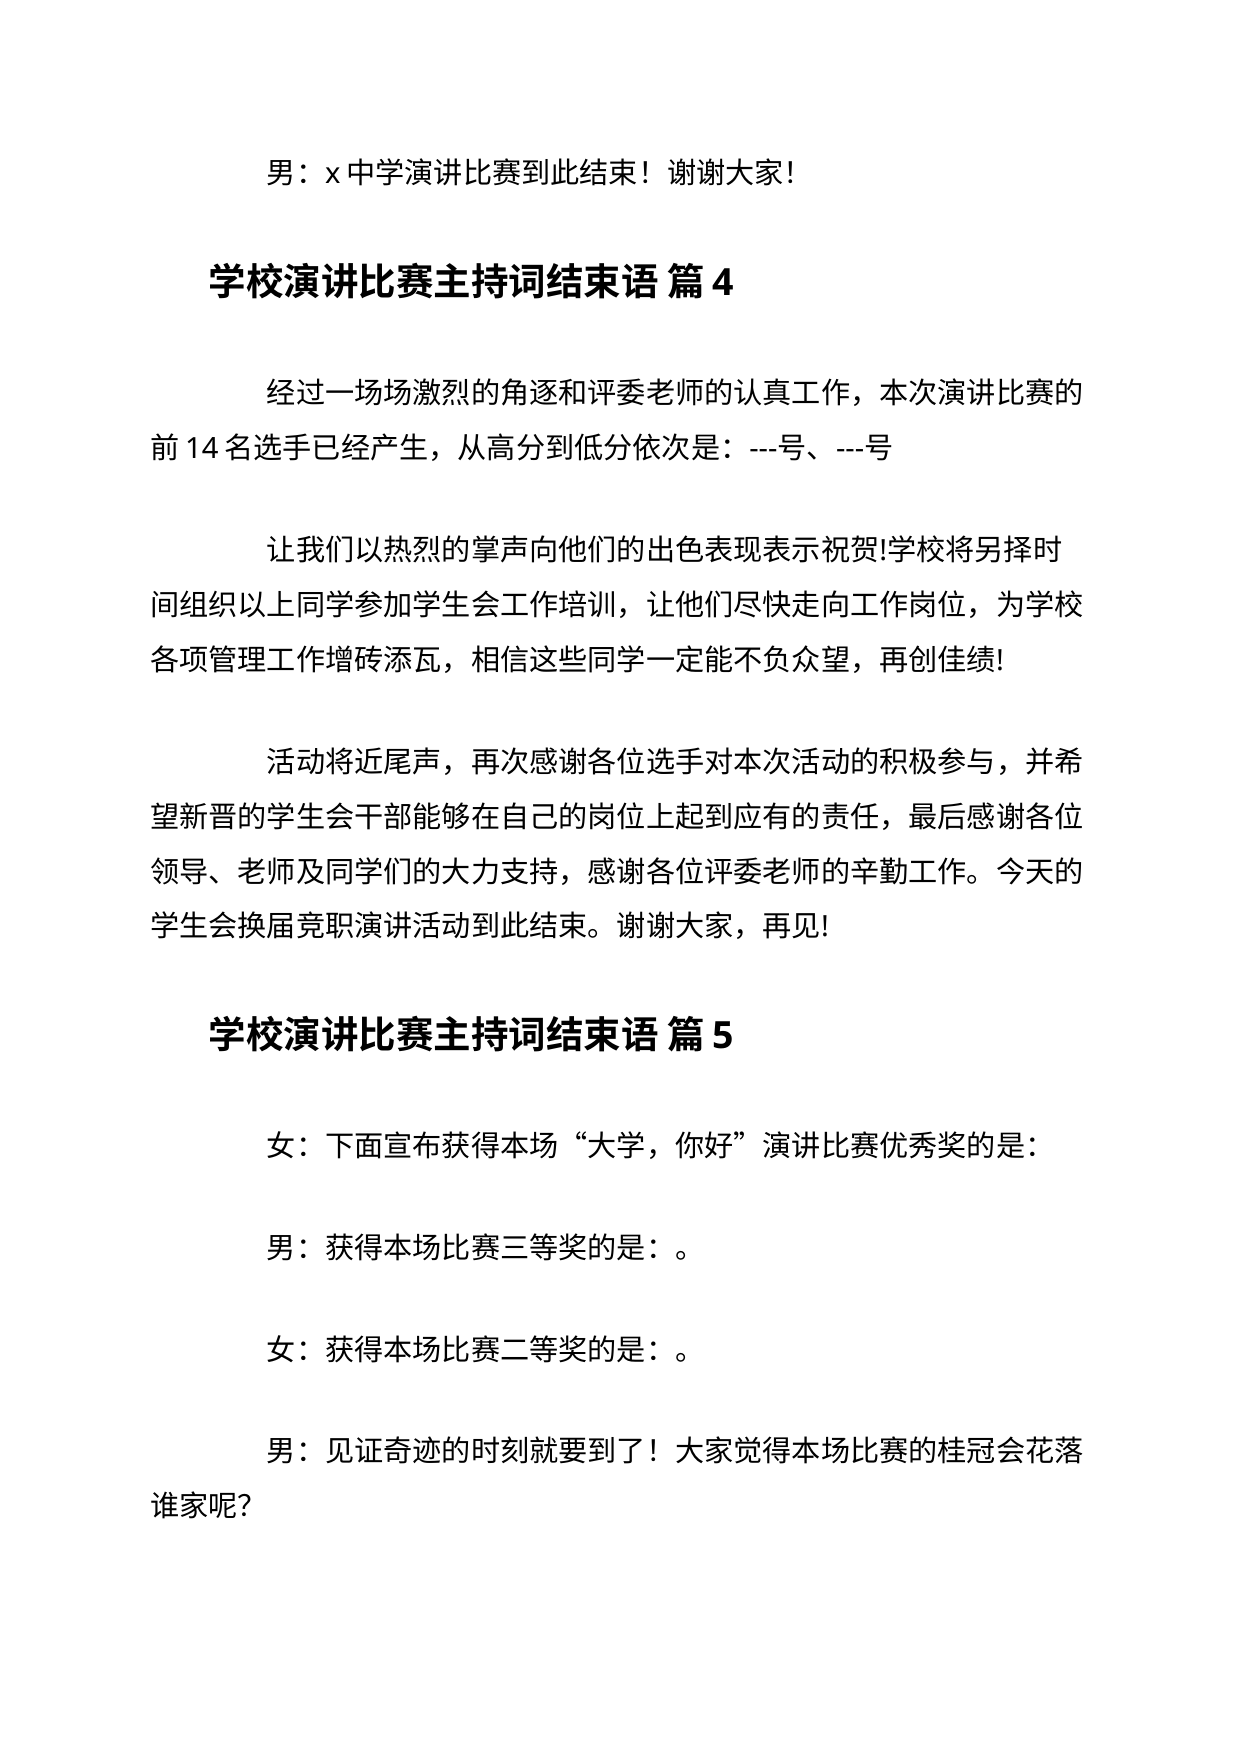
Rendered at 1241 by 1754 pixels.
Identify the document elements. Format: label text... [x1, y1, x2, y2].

text 男：获得本场比赛三等奖的是：。 [150, 1224, 1090, 1267]
text 女：下面宣布获得本场“大学，你好”演讲比赛优秀奖的是： [150, 1123, 1090, 1165]
text 活动将近尾声，再次感谢各位选手对本次活动的积极参与，并希望新晋的学生会干部能够在自己的岗位上起到应有的责任，最后感谢各位领导、老师及同学们的大力支持，感谢各位评委老师的辛勤工作。今天的学生会换届竞职演讲活动到此结束。谢谢大家，再见! [150, 738, 1090, 945]
text 让我们以热烈的掌声向他们的出色表现表示祝贺!学校将另择时间组织以上同学参加学生会工作培训，让他们尽快走向工作岗位，为学校各项管理工作增砖添瓦，相信这些同学一定能不负众望，再创佳绩! [150, 526, 1090, 679]
text 学校演讲比赛主持词结束语 篇5 [150, 1005, 1090, 1059]
text 男：见证奇迹的时刻就要到了！大家觉得本场比赛的桂冠会花落谁家呢？ [150, 1428, 1090, 1525]
text 女：获得本场比赛二等奖的是：。 [150, 1326, 1090, 1368]
text 学校演讲比赛主持词结束语 篇4 [150, 252, 1090, 306]
text 男：x中学演讲比赛到此结束！谢谢大家！ [150, 150, 1090, 192]
text 经过一场场激烈的角逐和评委老师的认真工作，本次演讲比赛的前14名选手已经产生，从高分到低分依次是：---号、---号 [150, 369, 1090, 467]
